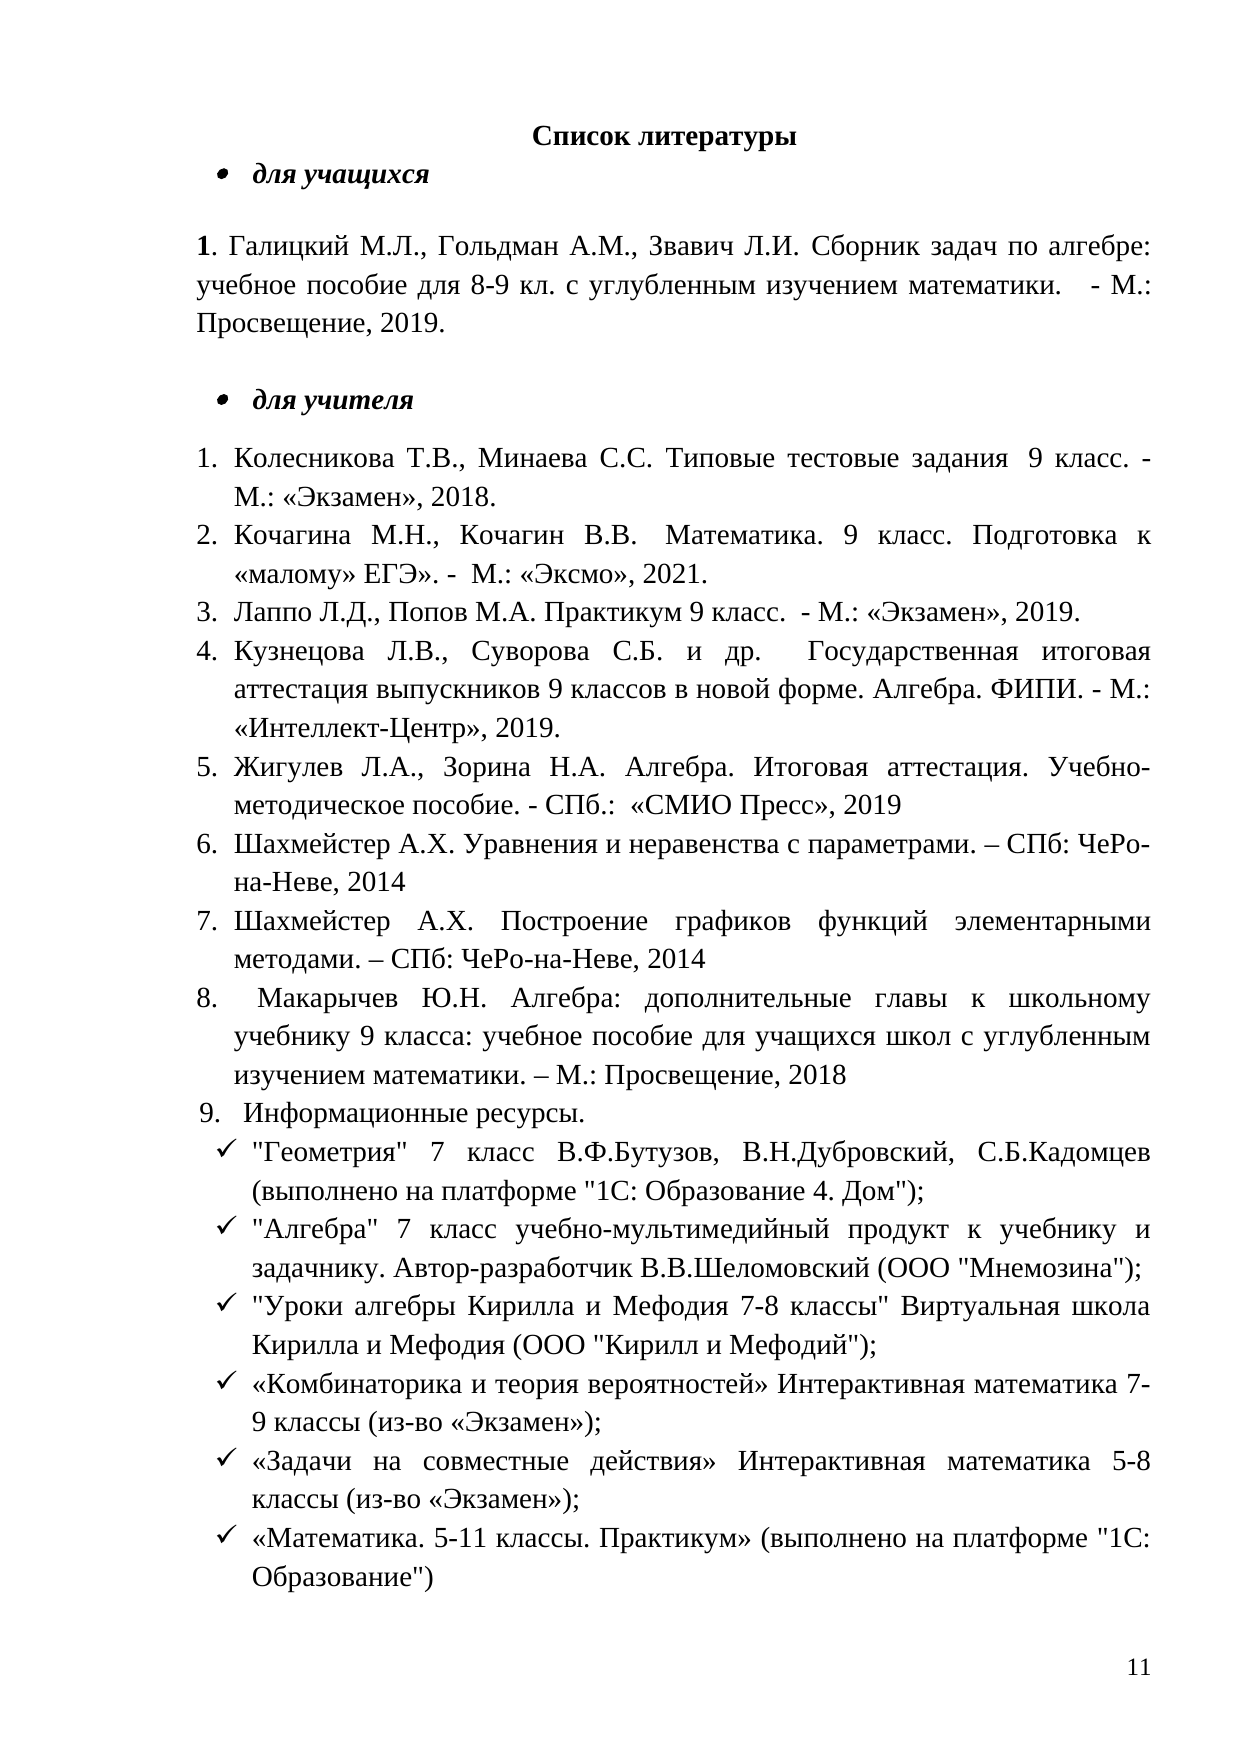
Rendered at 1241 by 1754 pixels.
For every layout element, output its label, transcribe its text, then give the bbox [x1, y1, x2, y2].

text 1. Галицкий М.Л., Гольдман А.М., Звавич Л.И. Сборник задач по алгебре: учебное пособие для 8-9 кл. с углубленным изучением математики. - М.: Просвещение, 2019. [196, 228, 1152, 339]
list «Задачи на совместные действия» Интерактивная математика 5-8 классы (из-во «Экзамен»); [214, 1443, 1152, 1515]
list Лаппо Л.Д., Попов М.А. Практикум 9 класс. - М.: «Экзамен», 2019. [196, 594, 1152, 628]
text Список литературы [177, 118, 1152, 152]
list Макарычев Ю.Н. Алгебра: дополнительные главы к школьному учебнику 9 класса: учебное пособие для учащихся школ с углубленным изучением математики. – М.: Просвещение, 2018 [196, 980, 1152, 1091]
list Кочагина М.Н., Кочагин В.В. Математика. 9 класс. Подготовка к «малому» ЕГЭ». - М.: «Эксмо», 2021. [196, 517, 1152, 589]
list "Уроки алгебры Кирилла и Мефодия 7-8 классы" Виртуальная школа Кирилла и Мефодия (ООО "Кирилл и Мефодий"); [214, 1288, 1152, 1361]
list "Геометрия" 7 класс В.Ф.Бутузов, В.Н.Дубровский, С.Б.Кадомцев (выполнено на платформе "1С: Образование 4. Дом"); [214, 1134, 1152, 1206]
list для учащихся [215, 157, 1152, 190]
list «Комбинаторика и теория вероятностей» Интерактивная математика 7-9 классы (из-во «Экзамен»); [214, 1366, 1152, 1438]
list Жигулев Л.А., Зорина Н.А. Алгебра. Итоговая аттестация. Учебно-методическое пособие. - СПб.: «СМИО Пресс», 2019 [196, 749, 1152, 821]
list «Математика. 5-11 классы. Практикум» (выполнено на платформе "1С: Образование") [214, 1520, 1152, 1592]
list "Алгебра" 7 класс учебно-мультимедийный продукт к учебнику и задачнику. Автор-разработчик В.В.Шеломовский (ООО "Мнемозина"); [214, 1211, 1152, 1283]
list Кузнецова Л.В., Суворова С.Б. и др. Государственная итоговая аттестация выпускников 9 классов в новой форме. Алгебра. ФИПИ. - М.: «Интеллект-Центр», 2019. [196, 633, 1152, 744]
list Шахмейстер А.Х. Уравнения и неравенства с параметрами. – СПб: ЧеРо-на-Неве, 2014 [196, 826, 1152, 898]
list для учителя [215, 382, 1152, 416]
list Колесникова Т.В., Минаева С.С. Типовые тестовые задания 9 класс. - М.: «Экзамен», 2018. [196, 440, 1152, 512]
list Шахмейстер А.Х. Построение графиков функций элементарными методами. – СПб: ЧеРо-на-Неве, 2014 [196, 903, 1152, 975]
text 9. Информационные ресурсы. [177, 1096, 1152, 1129]
